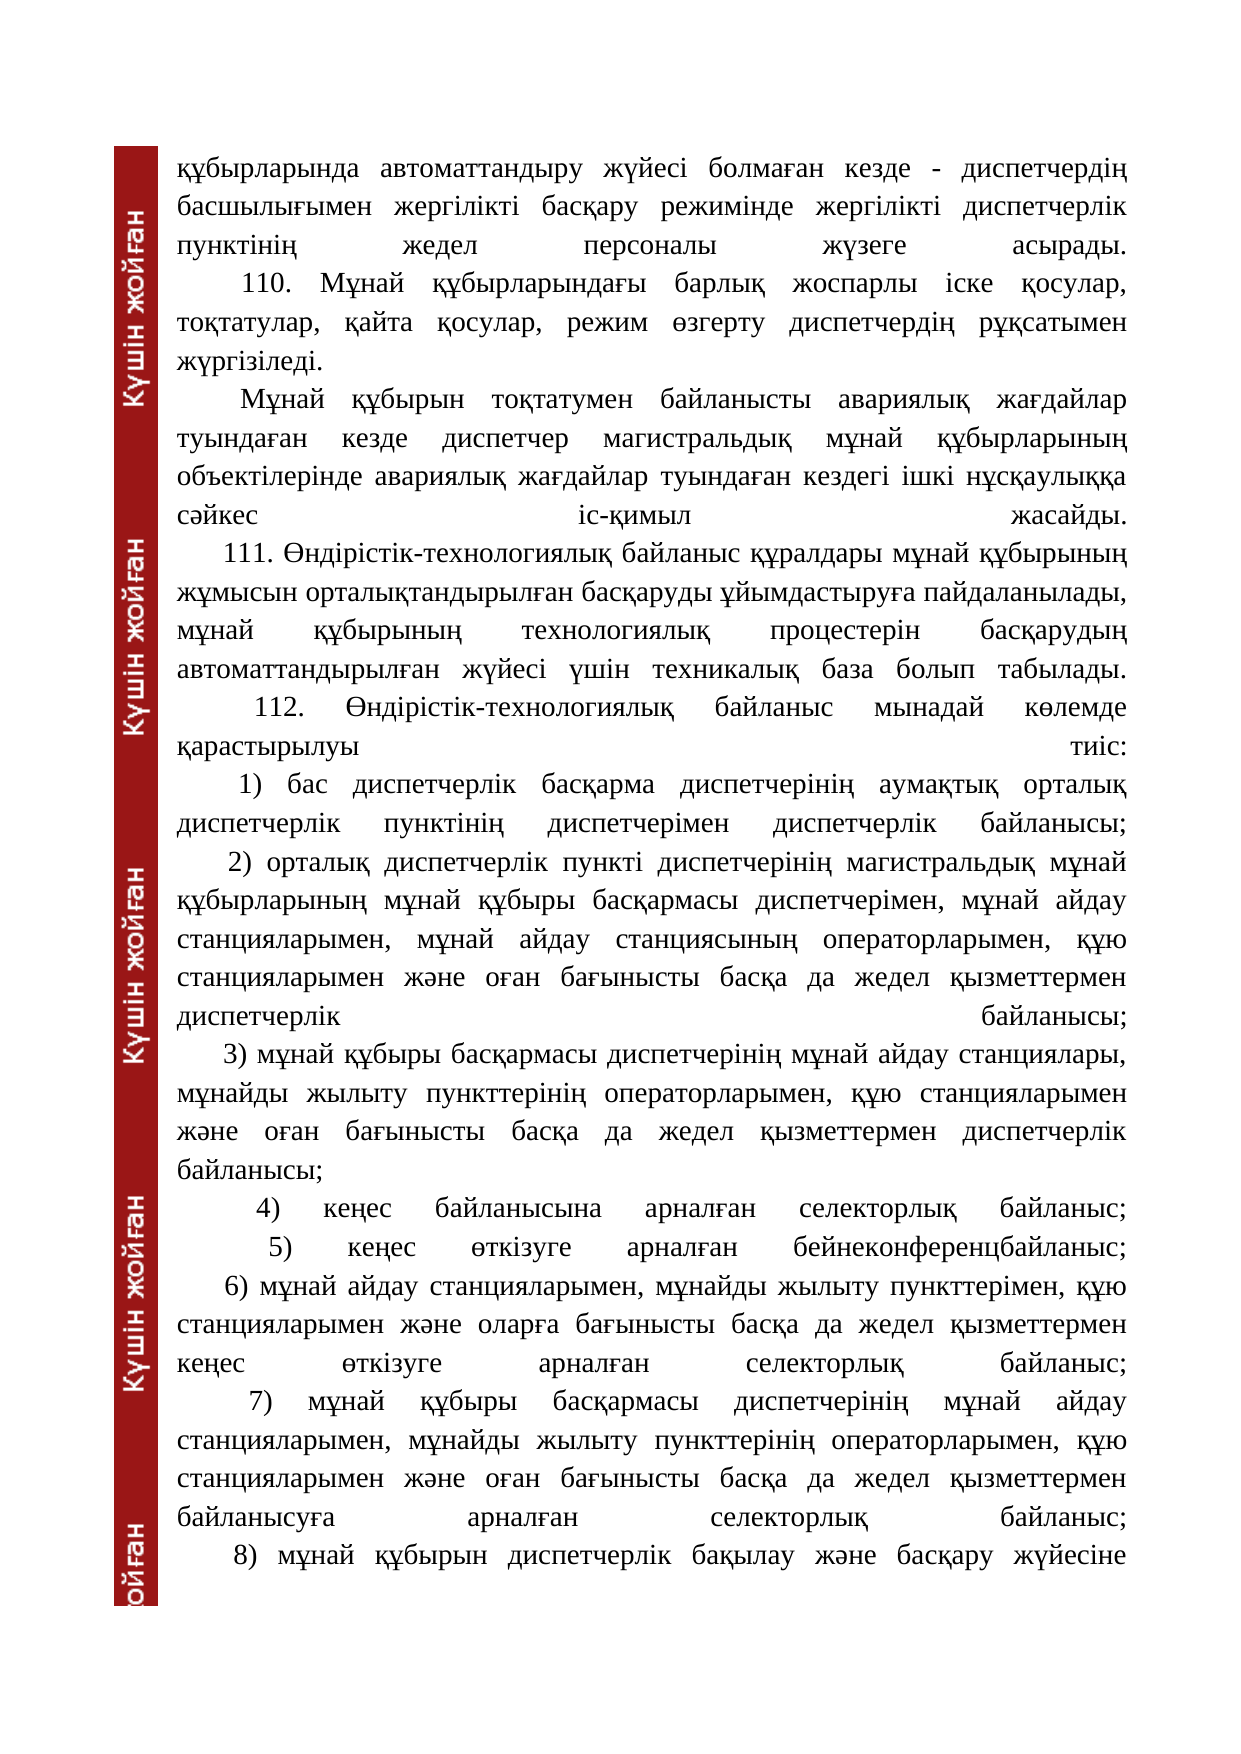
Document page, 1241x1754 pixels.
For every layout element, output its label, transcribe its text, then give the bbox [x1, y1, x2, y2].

picture [114, 1571, 158, 1606]
picture [114, 146, 158, 150]
